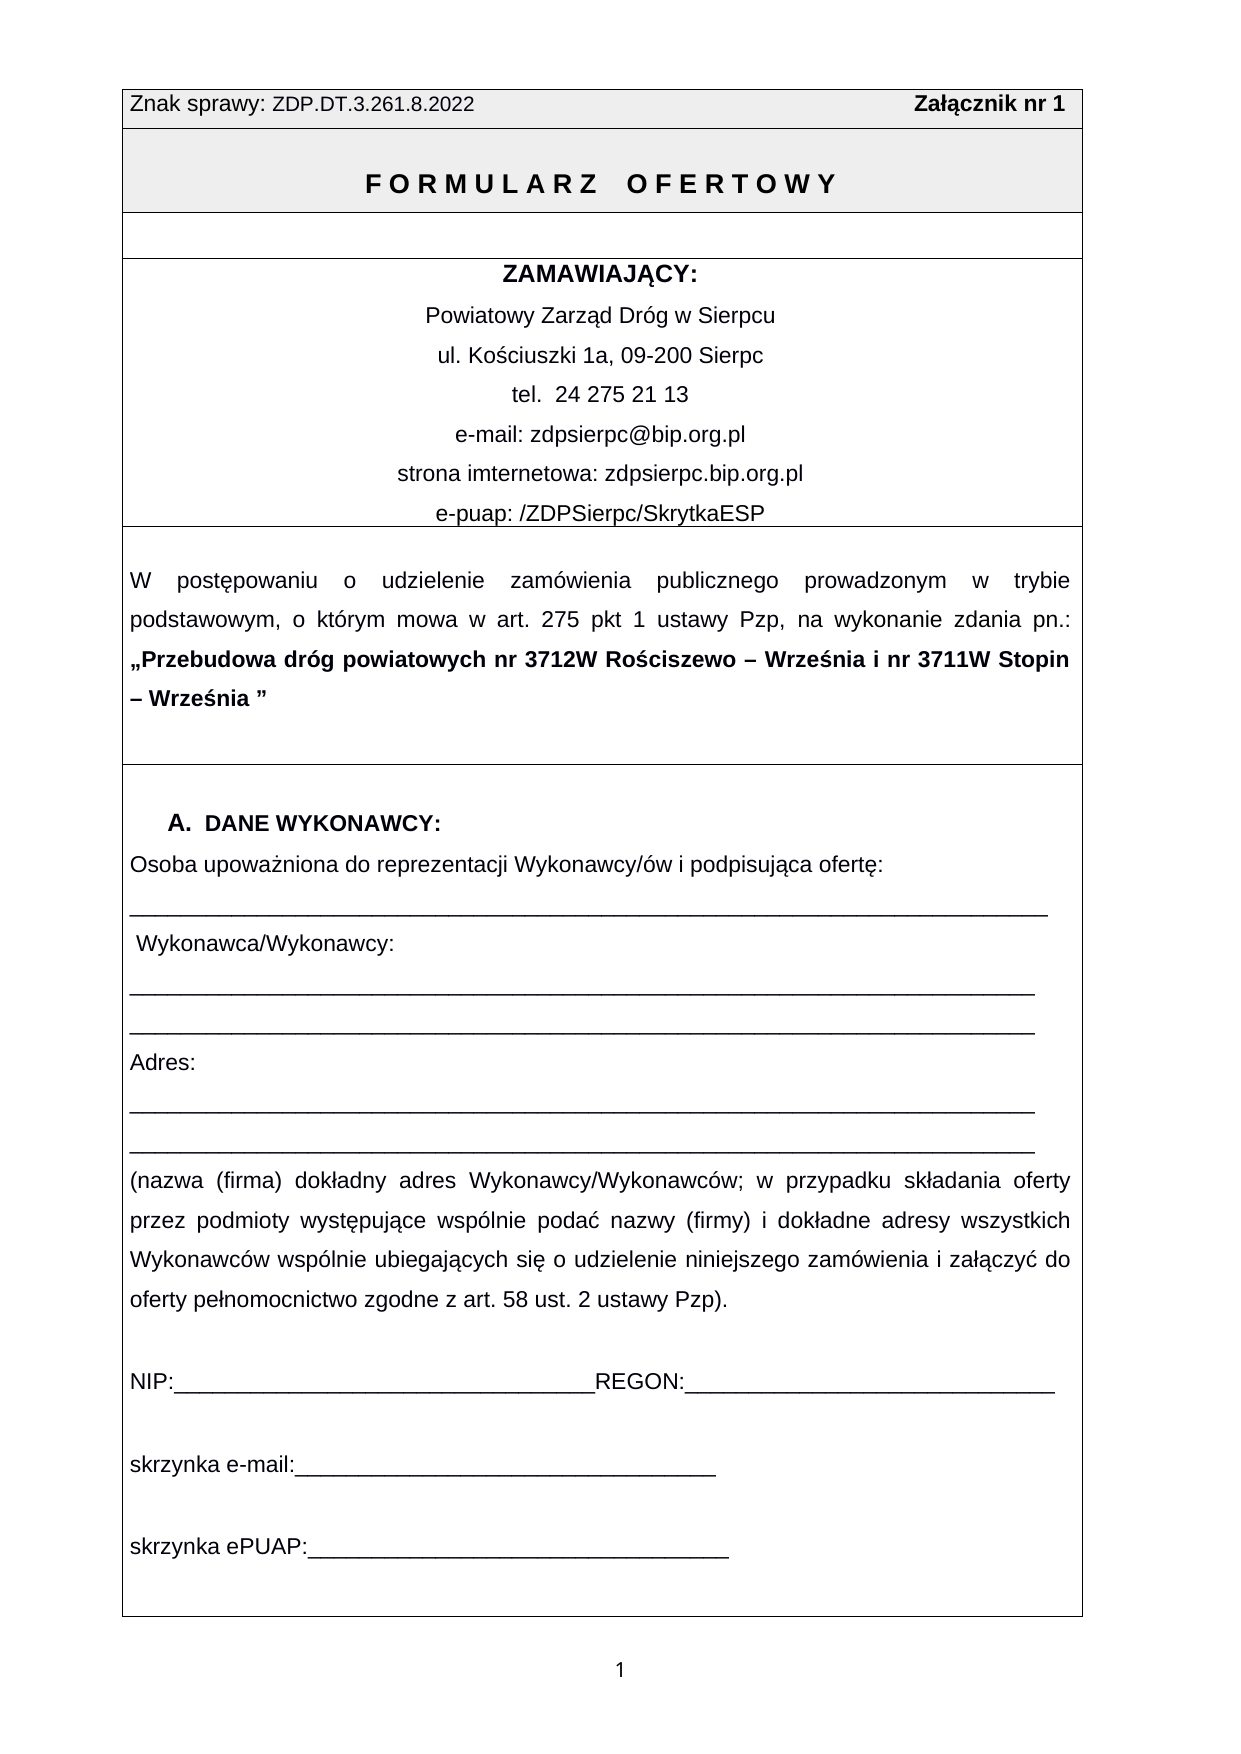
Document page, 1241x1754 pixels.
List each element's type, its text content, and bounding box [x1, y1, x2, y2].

table_cell [123, 213, 1082, 258]
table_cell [123, 765, 1082, 1616]
table_cell F O R M U L A R Z O F E R T O W Y [123, 129, 1082, 212]
table_cell ZAMAWIAJĄCY: Powiatowy Zarząd Dróg w Sierpcu ul. Kościuszki 1a, 09-200 Sierpc tel. 24 275 21 13 e-mail: zdpsierpc@bip.org.pl strona imternetowa: zdpsierpc.bip.org.pl e-puap: /ZDPSierpc/SkrytkaESP [123, 259, 1082, 526]
table_header Znak sprawy: ZDP.DT.3.261.8.2022 Załącznik nr 1 [123, 90, 1082, 128]
table_cell W postępowaniu o udzielenie zamówienia publicznego prowadzonym w trybie podstawowym, o którym mowa w art. 275 pkt 1 ustawy Pzp, na wykonanie zdania pn.: „Przebudowa dróg powiatowych nr 3712W Rościszewo – Września i nr 3711W Stopin – Września ” [123, 527, 1082, 764]
